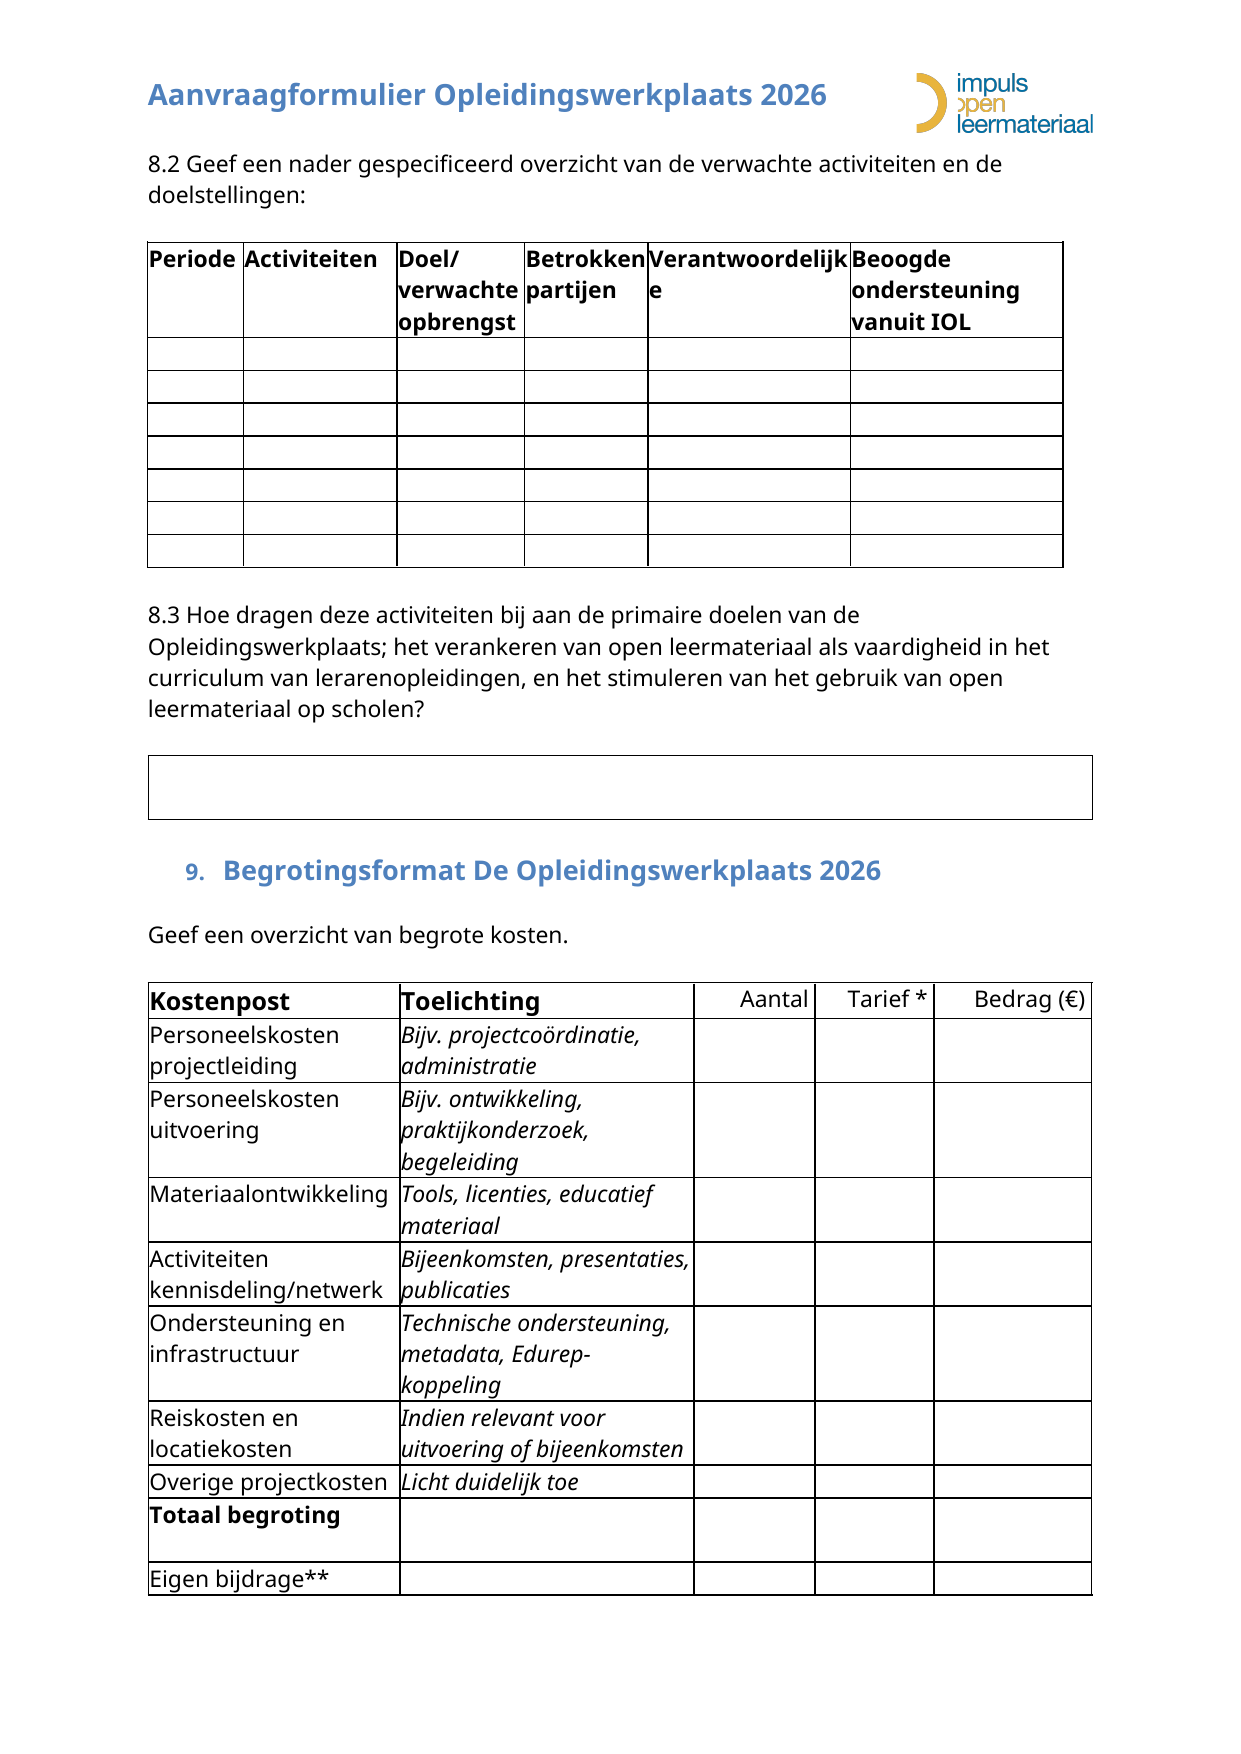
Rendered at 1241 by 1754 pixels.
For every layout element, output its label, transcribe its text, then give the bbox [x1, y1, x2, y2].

table_cell Eigen bijdrage** [149, 1563, 399, 1594]
table_cell Tools, licenties, educatief materiaal [401, 1178, 693, 1241]
table_cell [525, 502, 647, 533]
table_cell [851, 437, 1062, 468]
table_cell Licht duidelijk toe [401, 1466, 693, 1497]
table_cell [816, 1466, 933, 1497]
table_cell [244, 338, 396, 369]
table_cell Personeelskosten projectleiding [149, 1019, 399, 1082]
table_header Toelichting [401, 983, 694, 1017]
table_cell Materiaalontwikkeling [149, 1178, 399, 1241]
table_cell Totaal begroting [149, 1499, 399, 1561]
table_cell [816, 1178, 933, 1241]
table_cell [649, 371, 850, 402]
table_cell [148, 470, 243, 501]
text 8.2 Geef een nader gespecificeerd overzicht van de verwachte activiteiten en de doelstellingen: [148, 148, 1093, 241]
table_cell [398, 404, 524, 435]
text 8.3 Hoe dragen deze activiteiten bij aan de primaire doelen van de Opleidingswerkplaats; het verankeren van open leermateriaal als vaardigheid in het curriculum van lerarenopleidingen, en het stimuleren van het gebruik van open leermateriaal op scholen? [148, 568, 1093, 724]
table_cell [851, 371, 1062, 402]
table_header Betrokken partijen [525, 243, 647, 337]
table_cell [851, 535, 1062, 566]
table_header Kostenpost [149, 983, 400, 1017]
table_cell Bijv. projectcoördinatie, administratie [401, 1019, 693, 1082]
table_cell [649, 338, 850, 369]
table_cell [935, 1402, 1091, 1464]
table_cell [244, 437, 396, 468]
table_header Tarief * [816, 983, 934, 1017]
table_cell [244, 371, 396, 402]
table_cell [398, 371, 524, 402]
table_cell [244, 470, 396, 501]
table_cell [401, 1499, 693, 1561]
table_cell [244, 404, 396, 435]
table_cell [851, 502, 1062, 533]
table_cell [816, 1402, 933, 1464]
table_header Aantal [695, 983, 815, 1017]
table_cell Indien relevant voor uitvoering of bijeenkomsten [401, 1402, 693, 1464]
table_cell [401, 1563, 693, 1594]
table_cell [649, 404, 850, 435]
table_cell [851, 470, 1062, 501]
table_cell [695, 1243, 814, 1305]
table_header Beoogde ondersteuning vanuit IOL [851, 243, 1062, 337]
table_cell [816, 1243, 933, 1305]
table_cell [695, 1499, 814, 1561]
table_cell [649, 470, 850, 501]
table_cell [148, 535, 243, 566]
table_header Periode [148, 243, 243, 337]
table_cell Reiskosten en locatiekosten [149, 1402, 399, 1464]
table_cell [935, 1243, 1091, 1305]
table_cell [525, 371, 647, 402]
table_cell Activiteiten kennisdeling/netwerk [149, 1243, 399, 1305]
table_header Activiteiten [244, 243, 396, 337]
table_cell [398, 338, 524, 369]
table_cell [695, 1563, 814, 1594]
table_cell [649, 535, 850, 566]
text Geef een overzicht van begrote kosten. [148, 919, 1093, 982]
table_header Bedrag (€) [935, 983, 1091, 1017]
table_cell Ondersteuning en infrastructuur [149, 1307, 399, 1400]
table_cell Bijeenkomsten, presentaties, publicaties [401, 1243, 693, 1305]
table_cell [851, 338, 1062, 369]
table_cell [525, 404, 647, 435]
table_cell [148, 338, 243, 369]
table_cell [695, 1307, 814, 1400]
table_cell [935, 1307, 1091, 1400]
table_cell [816, 1019, 933, 1082]
table_cell [935, 1178, 1091, 1241]
table_cell [398, 437, 524, 468]
table_cell [695, 1083, 814, 1177]
table_cell [935, 1083, 1091, 1177]
table_cell [244, 535, 396, 566]
list Begrotingsformat De Opleidingswerkplaats 2026 [185, 851, 1093, 919]
table_cell [816, 1083, 933, 1177]
table_cell Bijv. ontwikkeling, praktijkonderzoek, begeleiding [401, 1083, 693, 1177]
table_cell [816, 1499, 933, 1561]
table_header [149, 756, 1092, 819]
table_cell [935, 1466, 1091, 1497]
table_cell [525, 470, 647, 501]
table_cell [148, 371, 243, 402]
table_cell [649, 502, 850, 533]
table_cell [525, 437, 647, 468]
table_cell [398, 502, 524, 533]
table_cell [148, 502, 243, 533]
table_cell Personeelskosten uitvoering [149, 1083, 399, 1177]
table_cell Overige projectkosten [149, 1466, 399, 1497]
table_cell [148, 404, 243, 435]
table_cell Technische ondersteuning, metadata, Edurep-koppeling [401, 1307, 693, 1400]
table_cell [695, 1019, 814, 1082]
table_cell [816, 1563, 933, 1594]
table_cell [935, 1499, 1091, 1561]
table_cell [148, 437, 243, 468]
table_cell [525, 338, 647, 369]
table_cell [935, 1563, 1091, 1594]
table_cell [695, 1466, 814, 1497]
table_cell [398, 470, 524, 501]
table_cell [398, 535, 524, 566]
table_cell [244, 502, 396, 533]
table_cell [695, 1178, 814, 1241]
table_cell [935, 1019, 1091, 1082]
table_header Doel/ verwachte opbrengst [398, 243, 524, 337]
table_cell [525, 535, 647, 566]
table_header Verantwoordelijke [649, 243, 850, 337]
table_cell [695, 1402, 814, 1464]
table_cell [816, 1307, 933, 1400]
table_cell [851, 404, 1062, 435]
table_cell [649, 437, 850, 468]
